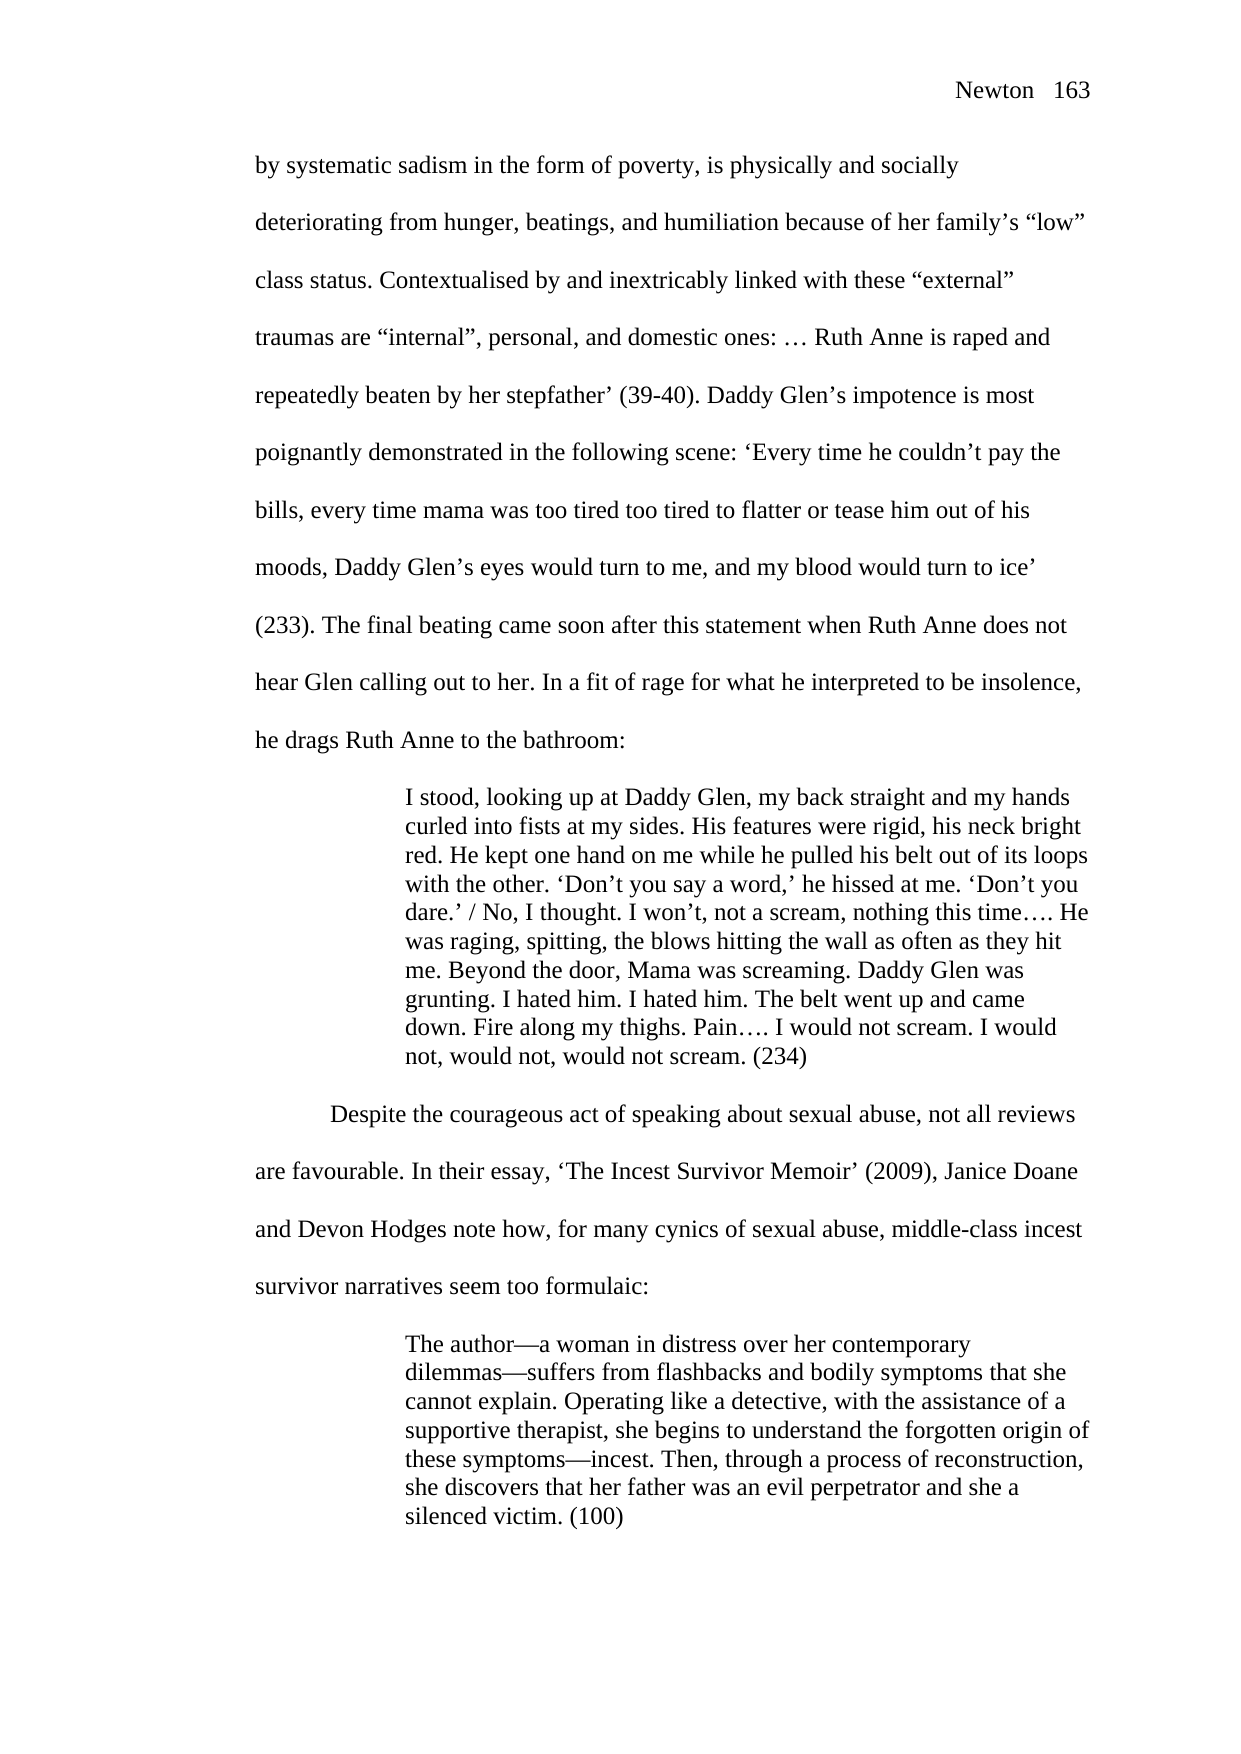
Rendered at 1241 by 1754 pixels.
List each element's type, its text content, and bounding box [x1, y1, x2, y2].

text Despite the courageous act of speaking about sexual abuse, not all reviews are favourable. In their essay, ‘The Incest Survivor Memoir’ (2009), Janice Doane and Devon Hodges note how, for many cynics of sexual abuse, middle-class incest survivor narratives seem too formulaic: [255, 1099, 1090, 1300]
text The author―a woman in distress over her contemporary dilemmas―suffers from flashbacks and bodily symptoms that she cannot explain. Operating like a detective, with the assistance of a supportive therapist, she begins to understand the forgotten origin of these symptoms―incest. Then, through a process of reconstruction, she discovers that her father was an evil perpetrator and she a silenced victim. (100) [405, 1329, 1090, 1559]
text I stood, looking up at Daddy Glen, my back straight and my hands curled into fists at my sides. His features were rigid, his neck bright red. He kept one hand on me while he pulled his belt out of its loops with the other. ‘Don’t you say a word,’ he hissed at me. ‘Don’t you dare.’ / No, I thought. I won’t, not a scream, nothing this time…. He was raging, spitting, the blows hitting the wall as often as they hit me. Beyond the door, Mama was screaming. Daddy Glen was grunting. I hated him. I hated him. The belt went up and came down. Fire along my thighs. Pain…. I would not scream. I would not, would not, would not scream. (234) [405, 782, 1090, 1070]
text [255, 150, 1090, 754]
